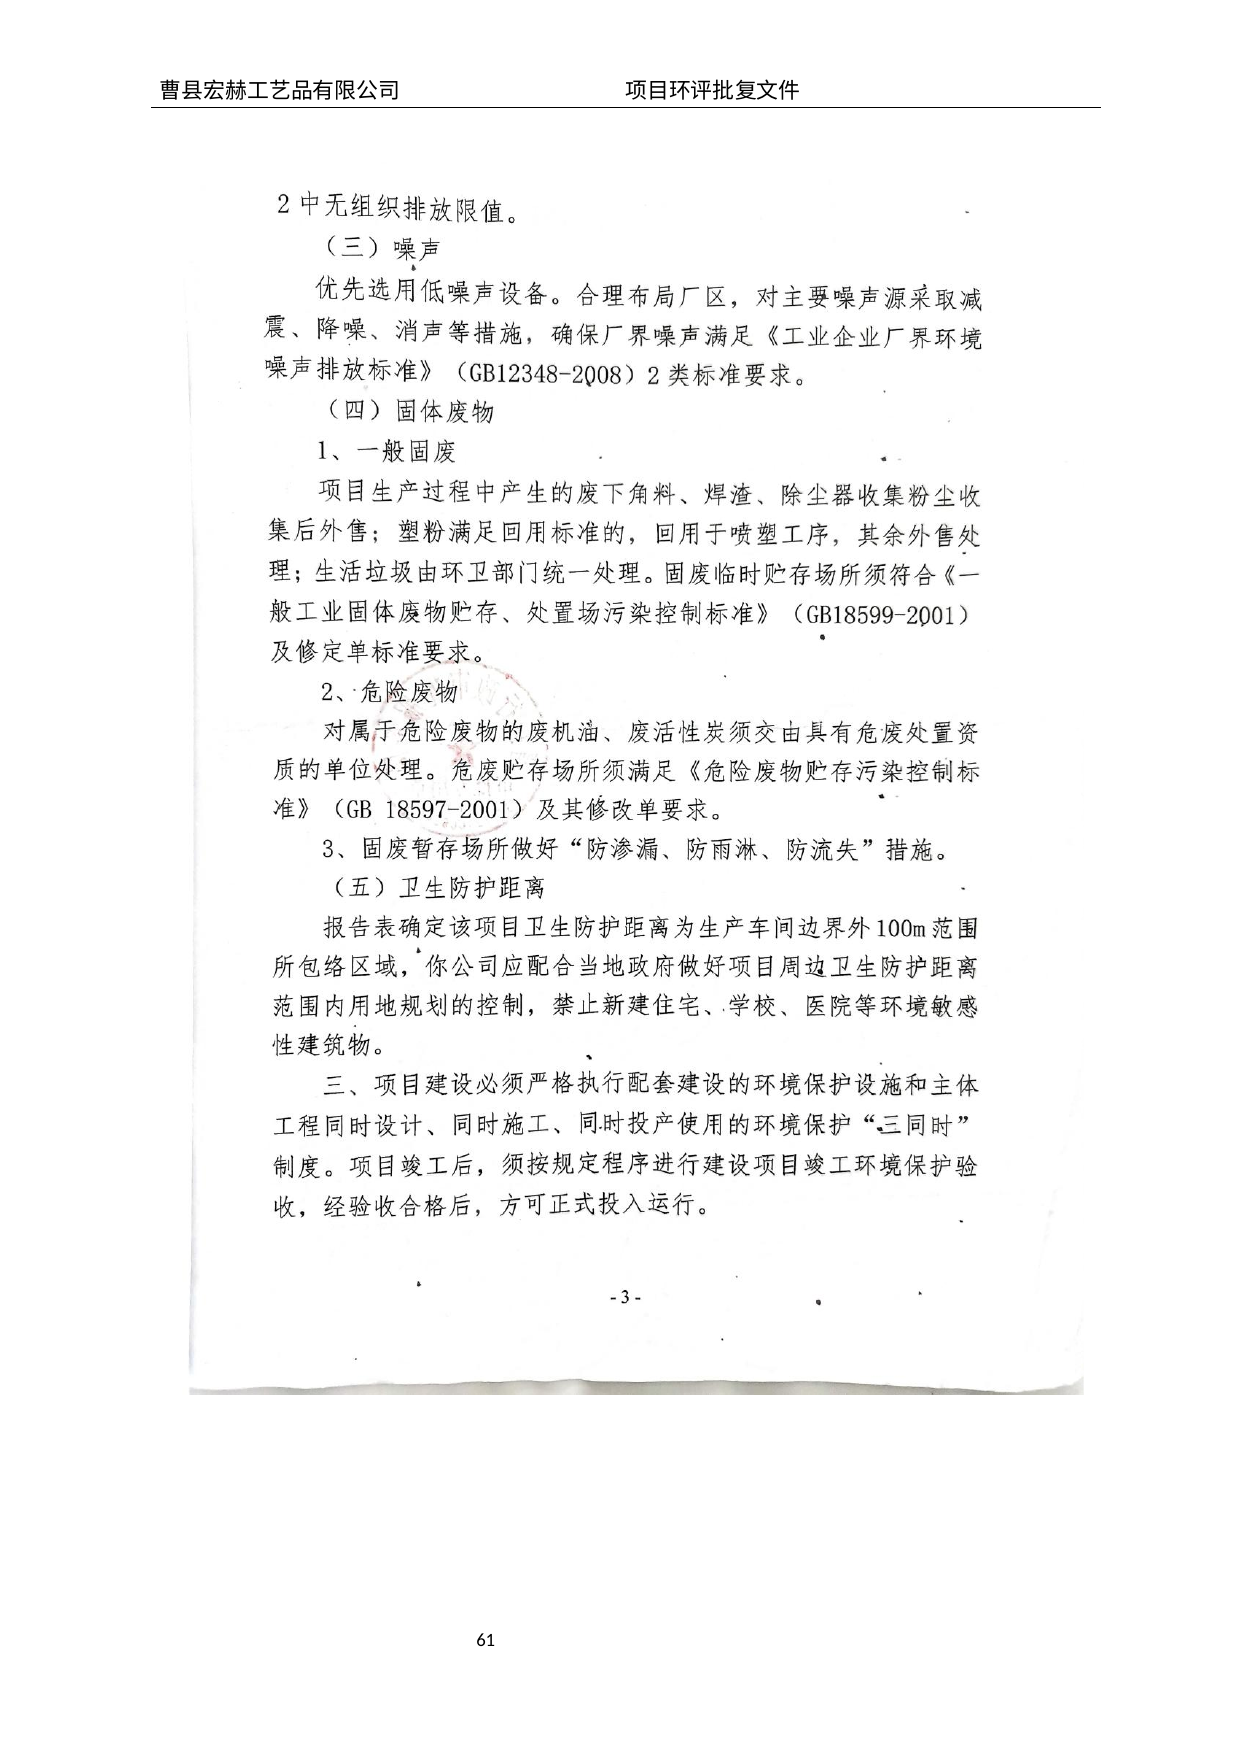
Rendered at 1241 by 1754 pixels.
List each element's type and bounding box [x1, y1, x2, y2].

picture [159, 162, 1084, 1395]
